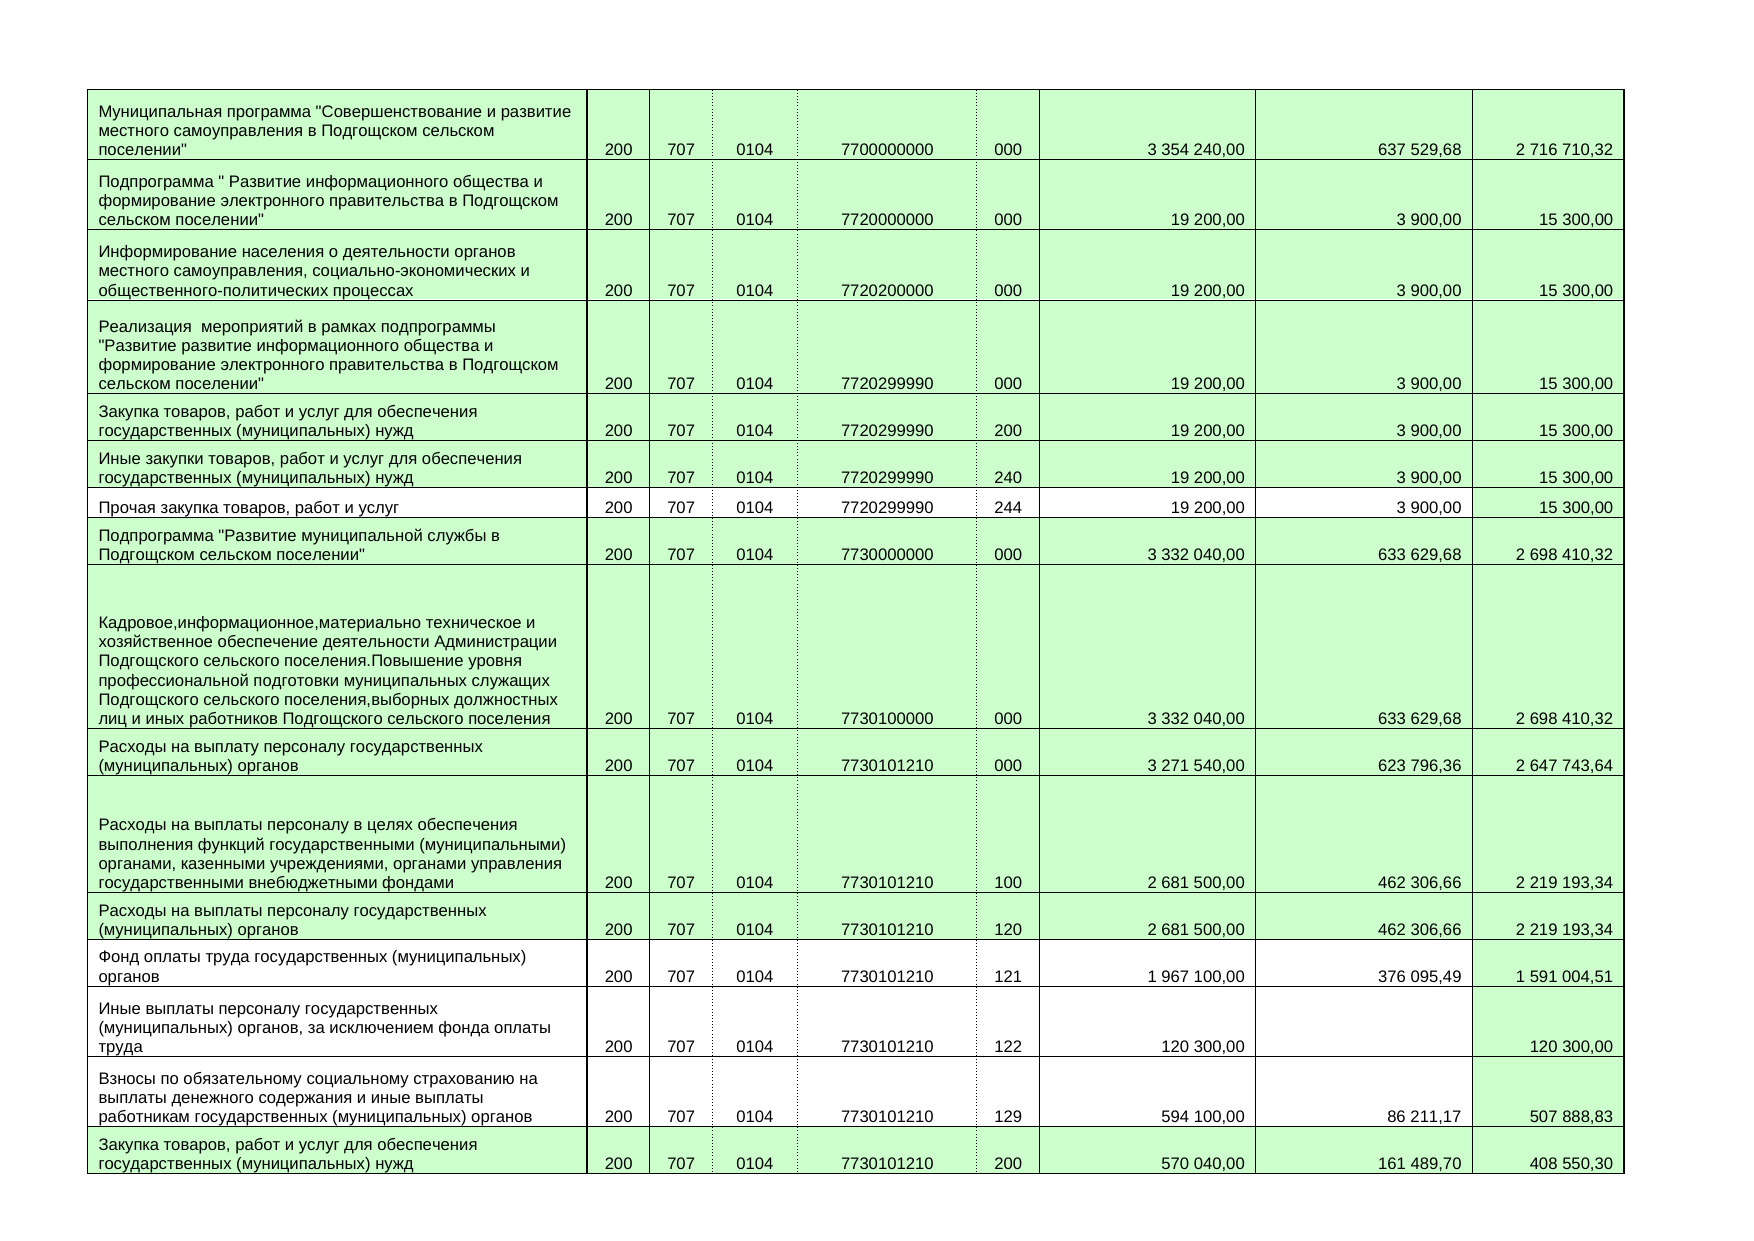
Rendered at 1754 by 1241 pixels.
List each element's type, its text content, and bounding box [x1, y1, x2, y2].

table_cell 2 681 500,00 [1040, 893, 1255, 939]
table_cell 240 [977, 441, 1039, 487]
table_cell 707 [650, 394, 712, 440]
table_cell 0104 [712, 776, 797, 892]
table_cell 707 [650, 1057, 712, 1126]
table_cell 7730101210 [798, 940, 977, 986]
table_cell 19 200,00 [1040, 301, 1255, 393]
table_cell 0104 [712, 301, 797, 393]
table_cell 707 [650, 488, 712, 517]
table_cell 121 [977, 940, 1039, 986]
table_cell 129 [977, 1057, 1039, 1126]
table_cell 7730101210 [798, 987, 977, 1056]
table_cell 200 [588, 301, 649, 393]
table_cell 161 489,70 [1256, 1127, 1472, 1173]
table_cell 3 271 540,00 [1040, 729, 1255, 775]
table_cell 7730101210 [798, 729, 977, 775]
table_cell 707 [650, 230, 712, 299]
table_cell 707 [650, 729, 712, 775]
table_cell 200 [588, 394, 649, 440]
table_cell 7700000000 [798, 90, 977, 159]
table_cell 200 [588, 940, 649, 986]
table_cell 7730101210 [798, 776, 977, 892]
table_cell 3 900,00 [1256, 160, 1472, 229]
table_cell 19 200,00 [1040, 160, 1255, 229]
table_cell 0104 [712, 90, 797, 159]
table_cell 633 629,68 [1256, 518, 1472, 564]
table_cell 2 698 410,32 [1473, 518, 1623, 564]
table_cell 0104 [712, 441, 797, 487]
table_cell 507 888,83 [1473, 1057, 1623, 1126]
table_cell 3 900,00 [1256, 230, 1472, 299]
table_cell 408 550,30 [1473, 1127, 1623, 1173]
table_cell 707 [650, 90, 712, 159]
table_cell 122 [977, 987, 1039, 1056]
table_cell 100 [977, 776, 1039, 892]
table_cell 707 [650, 1127, 712, 1173]
table_cell 7720200000 [798, 230, 977, 299]
table_cell 633 629,68 [1256, 565, 1472, 728]
table_cell 707 [650, 987, 712, 1056]
table_cell 376 095,49 [1256, 940, 1472, 986]
table_cell 0104 [712, 893, 797, 939]
table_cell Расходы на выплату персоналу государственных (муниципальных) органов [88, 729, 586, 775]
table_cell 000 [977, 90, 1039, 159]
table_cell Информирование населения о деятельности органов местного самоуправления, социально-экономических и общественного-политических процессах [88, 230, 586, 299]
table_cell 0104 [712, 1127, 797, 1173]
table_cell 15 300,00 [1473, 441, 1623, 487]
table_cell 2 681 500,00 [1040, 776, 1255, 892]
table_cell 7720000000 [798, 160, 977, 229]
table_cell 570 040,00 [1040, 1127, 1255, 1173]
table_cell 244 [977, 488, 1039, 517]
table_cell 15 300,00 [1473, 301, 1623, 393]
table_cell Подпрограмма " Развитие информационного общества и формирование электронного правительства в Подгощском сельском поселении" [88, 160, 586, 229]
table_cell 707 [650, 441, 712, 487]
table_cell 1 967 100,00 [1040, 940, 1255, 986]
table_cell 707 [650, 301, 712, 393]
table_cell 3 332 040,00 [1040, 518, 1255, 564]
table_cell 1 591 004,51 [1473, 940, 1623, 986]
table_cell 15 300,00 [1473, 160, 1623, 229]
table_cell 7730100000 [798, 565, 977, 728]
table_cell Подпрограмма "Развитие муниципальной службы в Подгощском сельском поселении" [88, 518, 586, 564]
table_cell 0104 [712, 230, 797, 299]
table_cell 707 [650, 565, 712, 728]
table_cell Муниципальная программа "Совершенствование и развитие местного самоуправления в Подгощском сельском поселении" [88, 90, 586, 159]
table_cell Расходы на выплаты персоналу государственных (муниципальных) органов [88, 893, 586, 939]
table_cell 0104 [712, 394, 797, 440]
table_cell 2 716 710,32 [1473, 90, 1623, 159]
table_cell 200 [588, 729, 649, 775]
table_cell 2 698 410,32 [1473, 565, 1623, 728]
table_cell 707 [650, 160, 712, 229]
table_cell 19 200,00 [1040, 230, 1255, 299]
table_cell 594 100,00 [1040, 1057, 1255, 1126]
table_cell 0104 [712, 488, 797, 517]
table_cell 200 [588, 160, 649, 229]
table_cell 200 [588, 565, 649, 728]
table_cell 120 [977, 893, 1039, 939]
table_cell 120 300,00 [1040, 987, 1255, 1056]
table_cell 0104 [712, 940, 797, 986]
table_cell 000 [977, 301, 1039, 393]
table_cell 15 300,00 [1473, 230, 1623, 299]
table_cell 637 529,68 [1256, 90, 1472, 159]
table_cell 462 306,66 [1256, 893, 1472, 939]
table_cell 200 [588, 90, 649, 159]
table_cell 7730000000 [798, 518, 977, 564]
table_cell 200 [977, 1127, 1039, 1173]
table_cell 200 [588, 230, 649, 299]
table_cell 19 200,00 [1040, 441, 1255, 487]
table_cell 0104 [712, 1057, 797, 1126]
table_cell 707 [650, 893, 712, 939]
table_cell 7730101210 [798, 1057, 977, 1126]
table_cell 7720299990 [798, 441, 977, 487]
table_cell 200 [588, 518, 649, 564]
table_cell 15 300,00 [1473, 394, 1623, 440]
table_cell 200 [588, 1127, 649, 1173]
table_cell 7720299990 [798, 488, 977, 517]
table_cell 7730101210 [798, 1127, 977, 1173]
table_cell 3 900,00 [1256, 488, 1472, 517]
table_cell 7720299990 [798, 394, 977, 440]
table_cell 3 900,00 [1256, 441, 1472, 487]
table_cell 2 219 193,34 [1473, 893, 1623, 939]
table_cell 200 [588, 893, 649, 939]
table_cell 7730101210 [798, 893, 977, 939]
table_cell Закупка товаров, работ и услуг для обеспечения государственных (муниципальных) нужд [88, 394, 586, 440]
table_cell 000 [977, 565, 1039, 728]
table_cell 3 332 040,00 [1040, 565, 1255, 728]
table_cell 200 [588, 441, 649, 487]
table_cell 19 200,00 [1040, 488, 1255, 517]
table_cell 707 [650, 776, 712, 892]
table_cell Фонд оплаты труда государственных (муниципальных) органов [88, 940, 586, 986]
table_cell 2 219 193,34 [1473, 776, 1623, 892]
table_cell Закупка товаров, работ и услуг для обеспечения государственных (муниципальных) нужд [88, 1127, 586, 1173]
table_cell Реализация мероприятий в рамках подпрограммы "Развитие развитие информационного общества и формирование электронного правительства в Подгощском сельском поселении" [88, 301, 586, 393]
table_cell 000 [977, 160, 1039, 229]
table_cell 0104 [712, 565, 797, 728]
table_cell 200 [588, 776, 649, 892]
table_cell 462 306,66 [1256, 776, 1472, 892]
table_cell Кадровое,информационное,материально техническое и хозяйственное обеспечение деятельности Администрации Подгощского сельского поселения.Повышение уровня профессиональной подготовки муниципальных служащих Подгощского сельского поселения,выборных должностных лиц и иных работников Подгощского сельского поселения [88, 565, 586, 728]
table_cell Взносы по обязательному социальному страхованию на выплаты денежного содержания и иные выплаты работникам государственных (муниципальных) органов [88, 1057, 586, 1126]
table_cell 707 [650, 518, 712, 564]
table_cell 000 [977, 518, 1039, 564]
table_cell 3 900,00 [1256, 301, 1472, 393]
table_cell 7720299990 [798, 301, 977, 393]
table_cell 0104 [712, 987, 797, 1056]
table_cell 15 300,00 [1473, 488, 1623, 517]
table_cell [1256, 987, 1472, 1056]
table_cell 19 200,00 [1040, 394, 1255, 440]
table_cell 3 900,00 [1256, 394, 1472, 440]
table_cell Прочая закупка товаров, работ и услуг [88, 488, 586, 517]
table_cell 120 300,00 [1473, 987, 1623, 1056]
table_cell 200 [588, 1057, 649, 1126]
table_cell 000 [977, 729, 1039, 775]
table_cell 2 647 743,64 [1473, 729, 1623, 775]
table_cell 3 354 240,00 [1040, 90, 1255, 159]
table_cell 000 [977, 230, 1039, 299]
table_cell 623 796,36 [1256, 729, 1472, 775]
table_cell 200 [588, 488, 649, 517]
table_cell 0104 [712, 160, 797, 229]
table_cell Иные выплаты персоналу государственных (муниципальных) органов, за исключением фонда оплаты труда [88, 987, 586, 1056]
table_cell 0104 [712, 729, 797, 775]
table_cell Иные закупки товаров, работ и услуг для обеспечения государственных (муниципальных) нужд [88, 441, 586, 487]
table_cell 200 [588, 987, 649, 1056]
table_cell 0104 [712, 518, 797, 564]
table_cell 707 [650, 940, 712, 986]
table_cell 86 211,17 [1256, 1057, 1472, 1126]
table_cell 200 [977, 394, 1039, 440]
